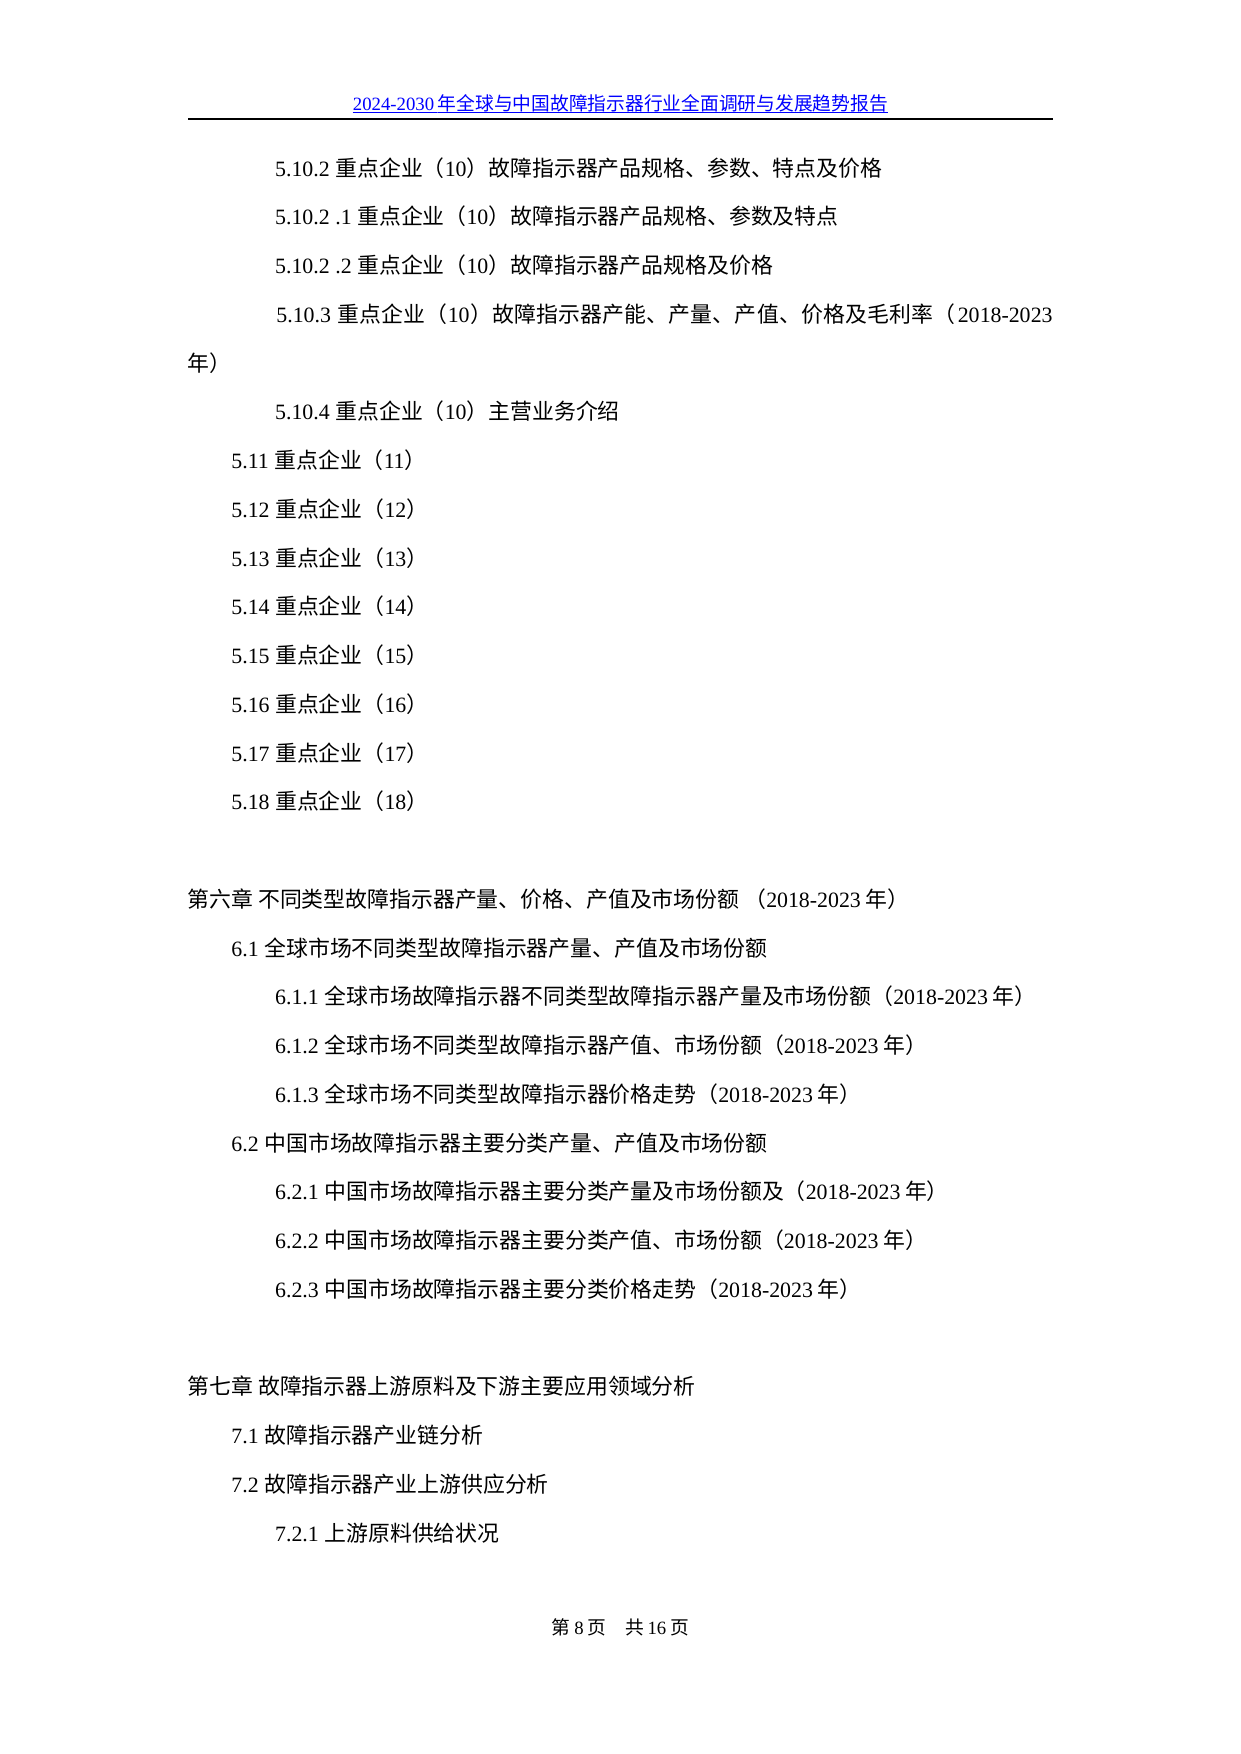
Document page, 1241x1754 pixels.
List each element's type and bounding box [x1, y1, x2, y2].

text [187, 150, 1053, 1548]
